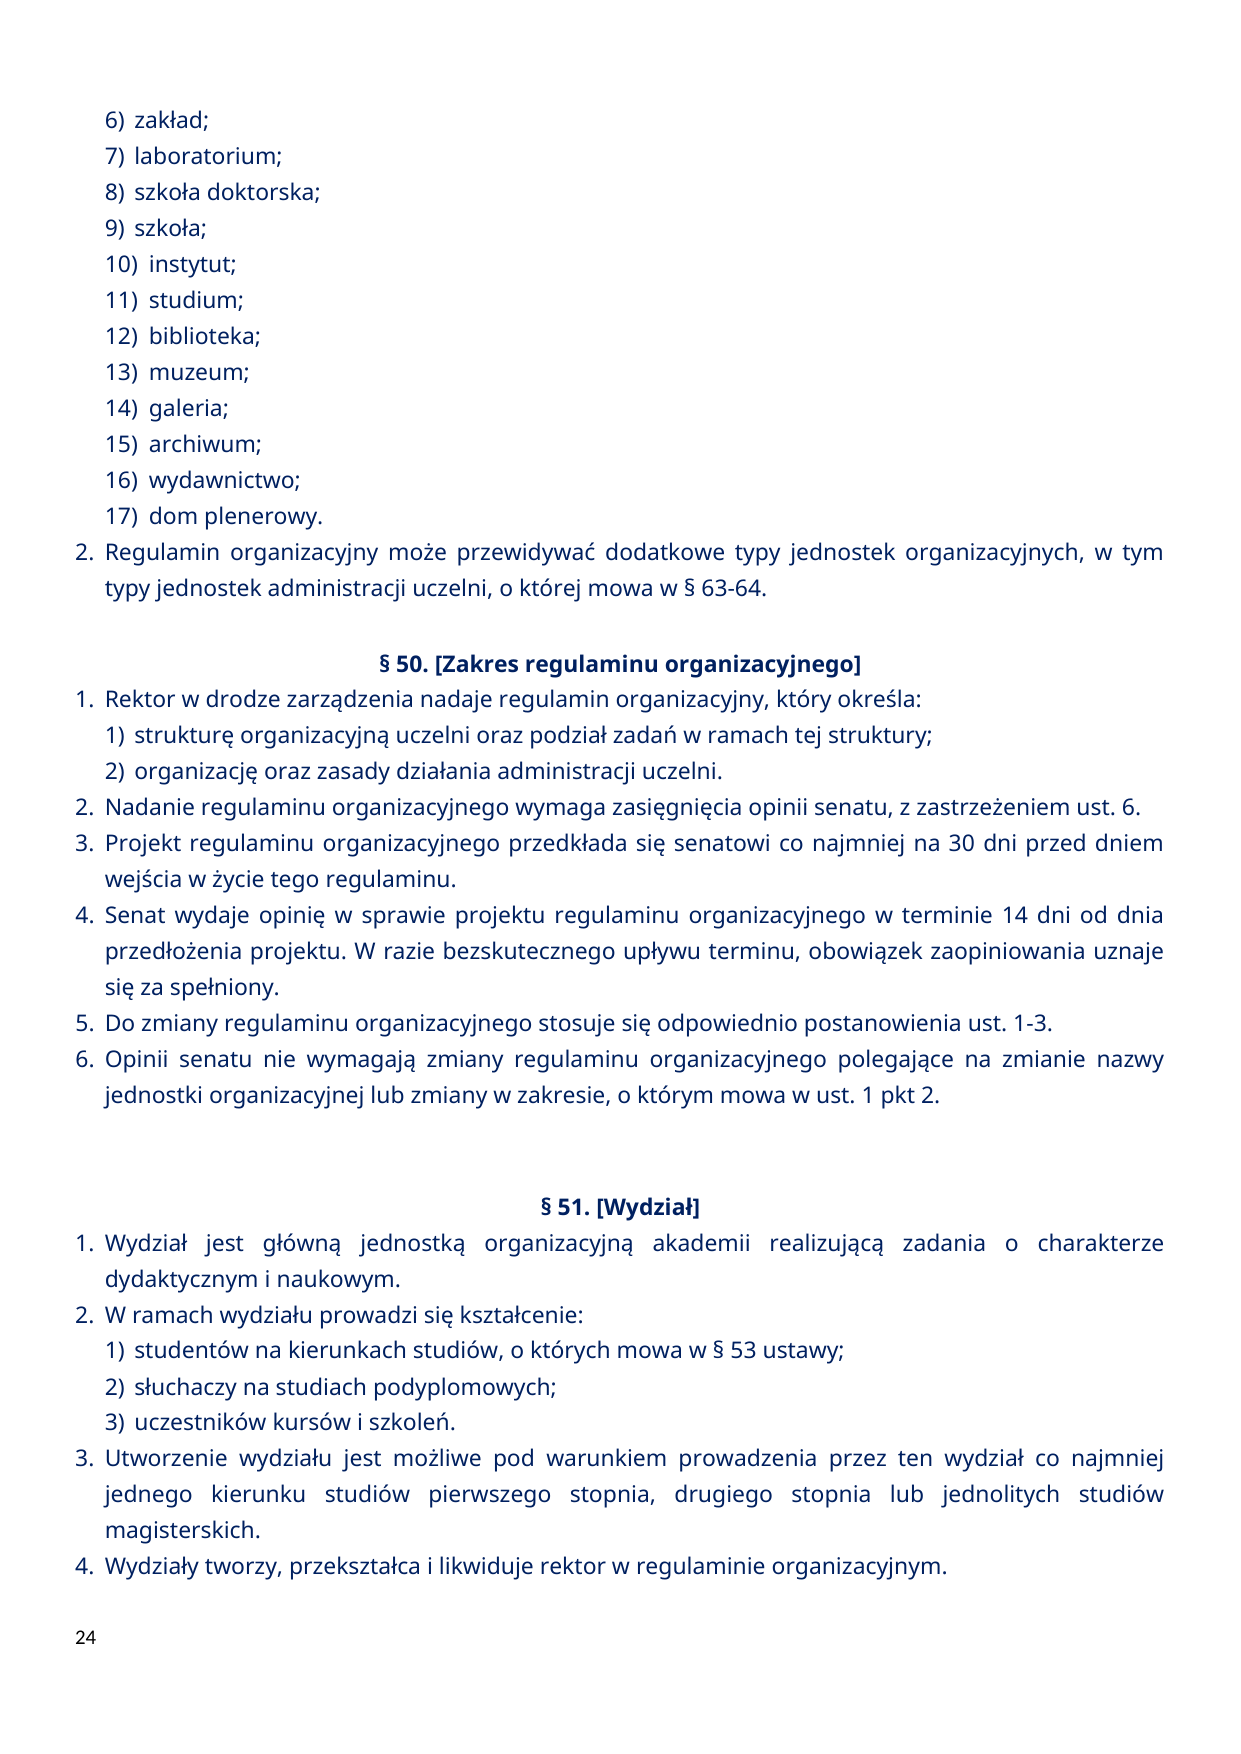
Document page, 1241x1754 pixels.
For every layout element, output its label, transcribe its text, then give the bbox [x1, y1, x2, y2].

subtitle § 51. [Wydział] [75, 1191, 1165, 1222]
list wydawnictwo; [104, 464, 1165, 495]
list Wydział jest główną jednostką organizacyjną akademii realizującą zadania o charakterze dydaktycznym i naukowym. [75, 1227, 1165, 1294]
list instytut; [104, 248, 1165, 279]
list W ramach wydziału prowadzi się kształcenie: [75, 1298, 1165, 1330]
list Rektor w drodze zarządzenia nadaje regulamin organizacyjny, który określa: [75, 683, 1165, 715]
list Nadanie regulaminu organizacyjnego wymaga zasięgnięcia opinii senatu, z zastrzeżeniem ust. 6. [75, 791, 1165, 822]
list Opinii senatu nie wymagają zmiany regulaminu organizacyjnego polegające na zmianie nazwy jednostki organizacyjnej lub zmiany w zakresie, o którym mowa w ust. 1 pkt 2. [75, 1043, 1165, 1110]
list strukturę organizacyjną uczelni oraz podział zadań w ramach tej struktury; [104, 719, 1165, 751]
list słuchaczy na studiach podyplomowych; [104, 1370, 1165, 1402]
list studium; [104, 284, 1165, 315]
list Senat wydaje opinię w sprawie projektu regulaminu organizacyjnego w terminie 14 dni od dnia przedłożenia projektu. W razie bezskutecznego upływu terminu, obowiązek zaopiniowania uznaje się za spełniony. [75, 899, 1165, 1002]
list dom plenerowy. [104, 499, 1165, 531]
list galeria; [104, 392, 1165, 423]
list Projekt regulaminu organizacyjnego przedkłada się senatowi co najmniej na 30 dni przed dniem wejścia w życie tego regulaminu. [75, 827, 1165, 894]
list uczestników kursów i szkoleń. [104, 1406, 1165, 1438]
list Utworzenie wydziału jest możliwe pod warunkiem prowadzenia przez ten wydział co najmniej jednego kierunku studiów pierwszego stopnia, drugiego stopnia lub jednolitych studiów magisterskich. [75, 1442, 1165, 1545]
list muzeum; [104, 356, 1165, 387]
list Do zmiany regulaminu organizacyjnego stosuje się odpowiednio postanowienia ust. 1-3. [75, 1007, 1165, 1038]
list szkoła doktorska; [104, 176, 1165, 207]
list laboratorium; [104, 140, 1165, 171]
list Regulamin organizacyjny może przewidywać dodatkowe typy jednostek organizacyjnych, w tym typy jednostek administracji uczelni, o której mowa w § 63-64. [75, 536, 1165, 603]
list zakład; [104, 104, 1165, 136]
list organizację oraz zasady działania administracji uczelni. [104, 755, 1165, 787]
list studentów na kierunkach studiów, o których mowa w § 53 ustawy; [104, 1334, 1165, 1366]
list szkoła; [104, 212, 1165, 243]
list biblioteka; [104, 320, 1165, 351]
subtitle § 50. [Zakres regulaminu organizacyjnego] [75, 647, 1165, 679]
list Wydziały tworzy, przekształca i likwiduje rektor w regulaminie organizacyjnym. [75, 1550, 1165, 1581]
list archiwum; [104, 428, 1165, 459]
